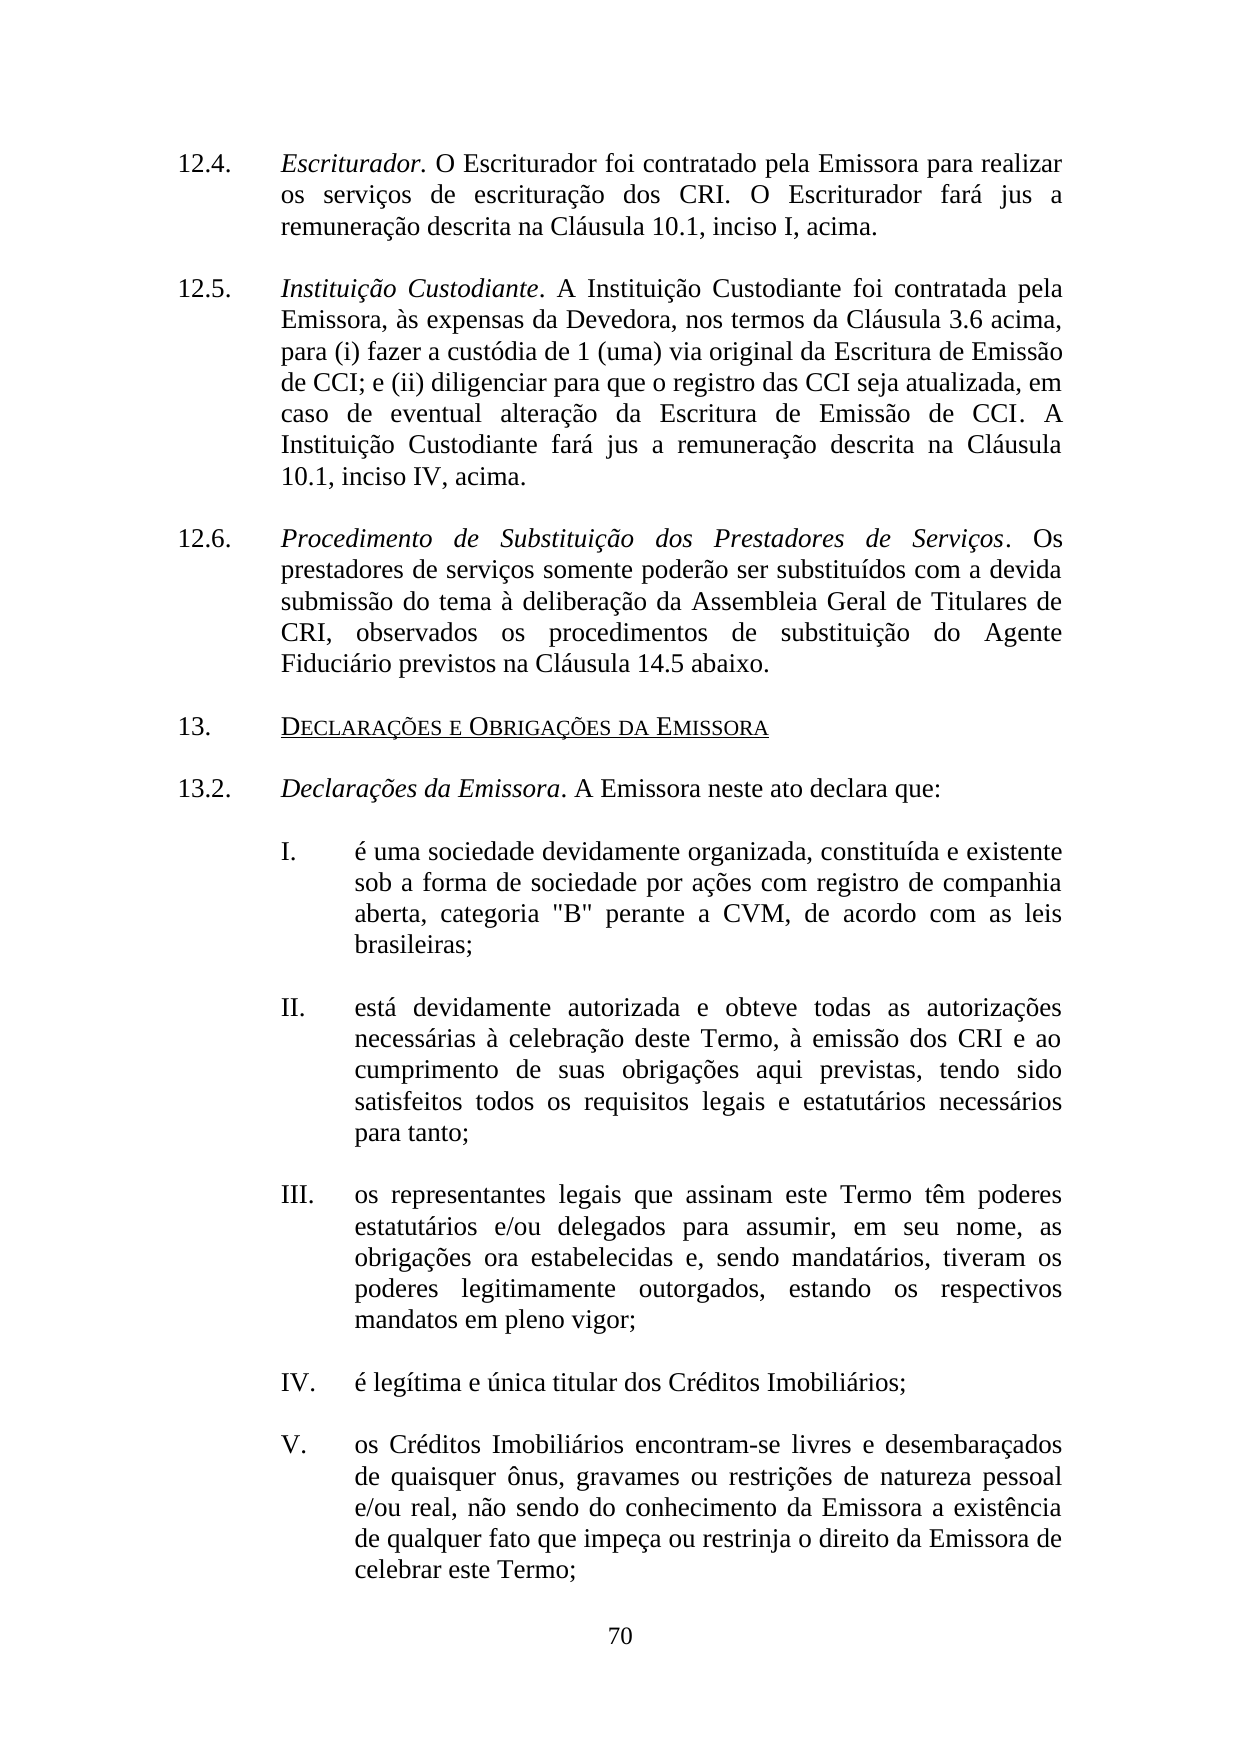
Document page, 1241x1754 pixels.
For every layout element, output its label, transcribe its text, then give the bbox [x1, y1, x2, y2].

list os Créditos Imobiliários encontram-se livres e desembaraçados de quaisquer ônus, gravames ou restrições de natureza pessoal e/ou real, não sendo do conhecimento da Emissora a existência de qualquer fato que impeça ou restrinja o direito da Emissora de celebrar este Termo; [281, 1429, 1063, 1585]
list Procedimento de Substituição dos Prestadores de Serviços. Os prestadores de serviços somente poderão ser substituídos com a devida submissão do tema à deliberação da Assembleia Geral de Titulares de CRI, observados os procedimentos de substituição do Agente Fiduciário previstos na Cláusula 14.5 abaixo. [177, 523, 1063, 679]
list os representantes legais que assinam este Termo têm poderes estatutários e/ou delegados para assumir, em seu nome, as obrigações ora estabelecidas e, sendo mandatários, tiveram os poderes legitimamente outorgados, estando os respectivos mandatos em pleno vigor; [281, 1179, 1063, 1335]
list é legítima e única titular dos Créditos Imobiliários; [281, 1366, 1063, 1398]
subtitle Declarações e Obrigações da Emissora [177, 710, 1063, 741]
list é uma sociedade devidamente organizada, constituída e existente sob a forma de sociedade por ações com registro de companhia aberta, categoria "B" perante a CVM, de acordo com as leis brasileiras; [281, 835, 1063, 960]
list Declarações da Emissora. A Emissora neste ato declara que: [177, 773, 1063, 804]
list Escriturador. O Escriturador foi contratado pela Emissora para realizar os serviços de escrituração dos CRI. O Escriturador fará jus a remuneração descrita na Cláusula 10.1, inciso I, acima. [177, 148, 1063, 241]
list está devidamente autorizada e obteve todas as autorizações necessárias à celebração deste Termo, à emissão dos CRI e ao cumprimento de suas obrigações aqui previstas, tendo sido satisfeitos todos os requisitos legais e estatutários necessários para tanto; [281, 991, 1063, 1148]
list Instituição Custodiante. A Instituição Custodiante foi contratada pela Emissora, às expensas da Devedora, nos termos da Cláusula 3.6 acima, para (i) fazer a custódia de 1 (uma) via original da Escritura de Emissão de CCI; e (ii) diligenciar para que o registro das CCI seja atualizada, em caso de eventual alteração da Escritura de Emissão de CCI. A Instituição Custodiante fará jus a remuneração descrita na Cláusula 10.1, inciso IV, acima. [177, 273, 1063, 491]
